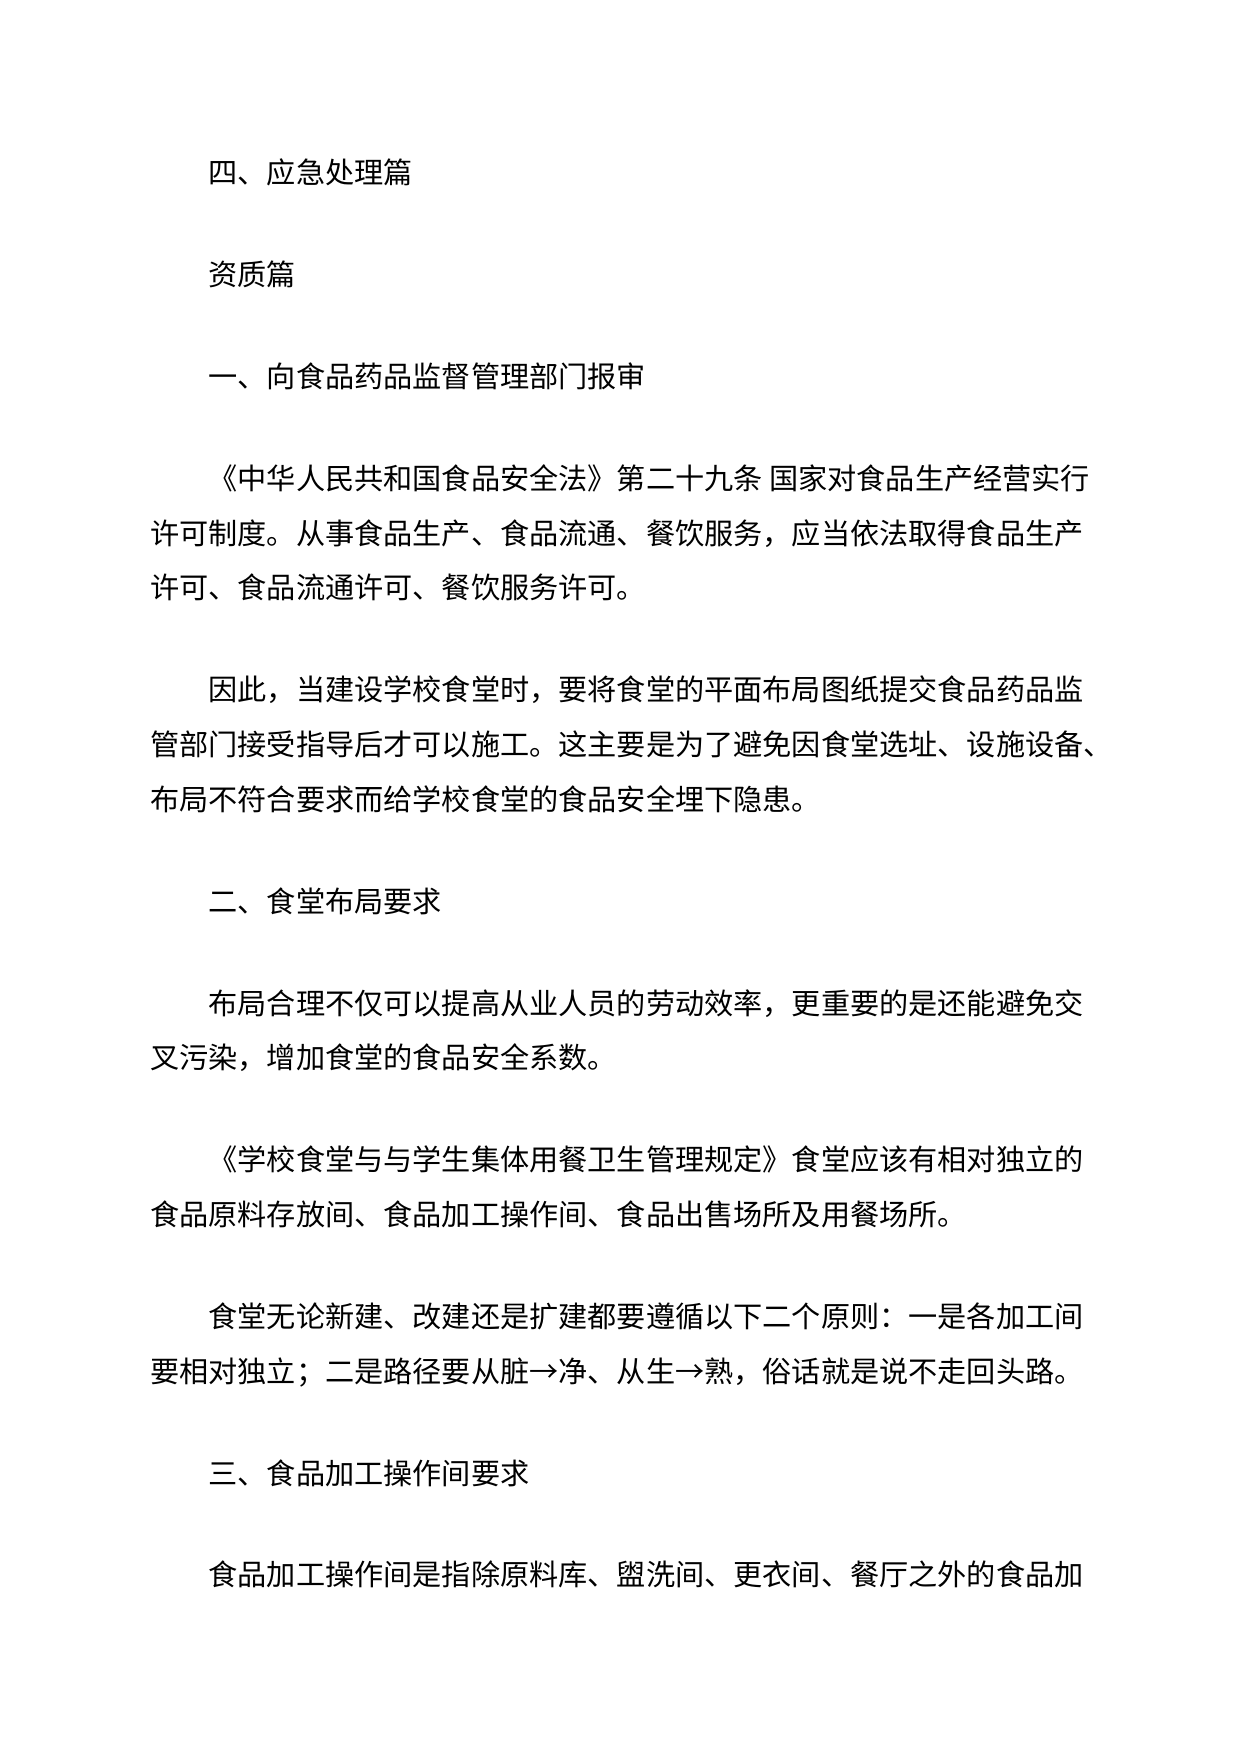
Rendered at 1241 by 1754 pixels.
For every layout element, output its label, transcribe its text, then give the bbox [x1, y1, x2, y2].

text 三、食品加工操作间要求 [150, 1450, 1090, 1492]
text 四、应急处理篇 [150, 150, 1090, 192]
text 一、向食品药品监督管理部门报审 [150, 353, 1090, 396]
text 《中华人民共和国食品安全法》第二十九条 国家对食品生产经营实行许可制度。从事食品生产、食品流通、餐饮服务，应当依法取得食品生产许可、食品流通许可、餐饮服务许可。 [150, 455, 1090, 607]
text 二、食堂布局要求 [150, 878, 1090, 921]
text 食堂无论新建、改建还是扩建都要遵循以下二个原则：一是各加工间要相对独立；二是路径要从脏→净、从生→熟，俗话就是说不走回头路。 [150, 1293, 1090, 1391]
text 布局合理不仅可以提高从业人员的劳动效率，更重要的是还能避免交叉污染，增加食堂的食品安全系数。 [150, 980, 1090, 1077]
text 资质篇 [150, 252, 1090, 294]
text 《学校食堂与与学生集体用餐卫生管理规定》食堂应该有相对独立的食品原料存放间、食品加工操作间、食品出售场所及用餐场所。 [150, 1137, 1090, 1234]
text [150, 1552, 1090, 1594]
text 因此，当建设学校食堂时，要将食堂的平面布局图纸提交食品药品监管部门接受指导后才可以施工。这主要是为了避免因食堂选址、设施设备、布局不符合要求而给学校食堂的食品安全埋下隐患。 [150, 667, 1090, 819]
